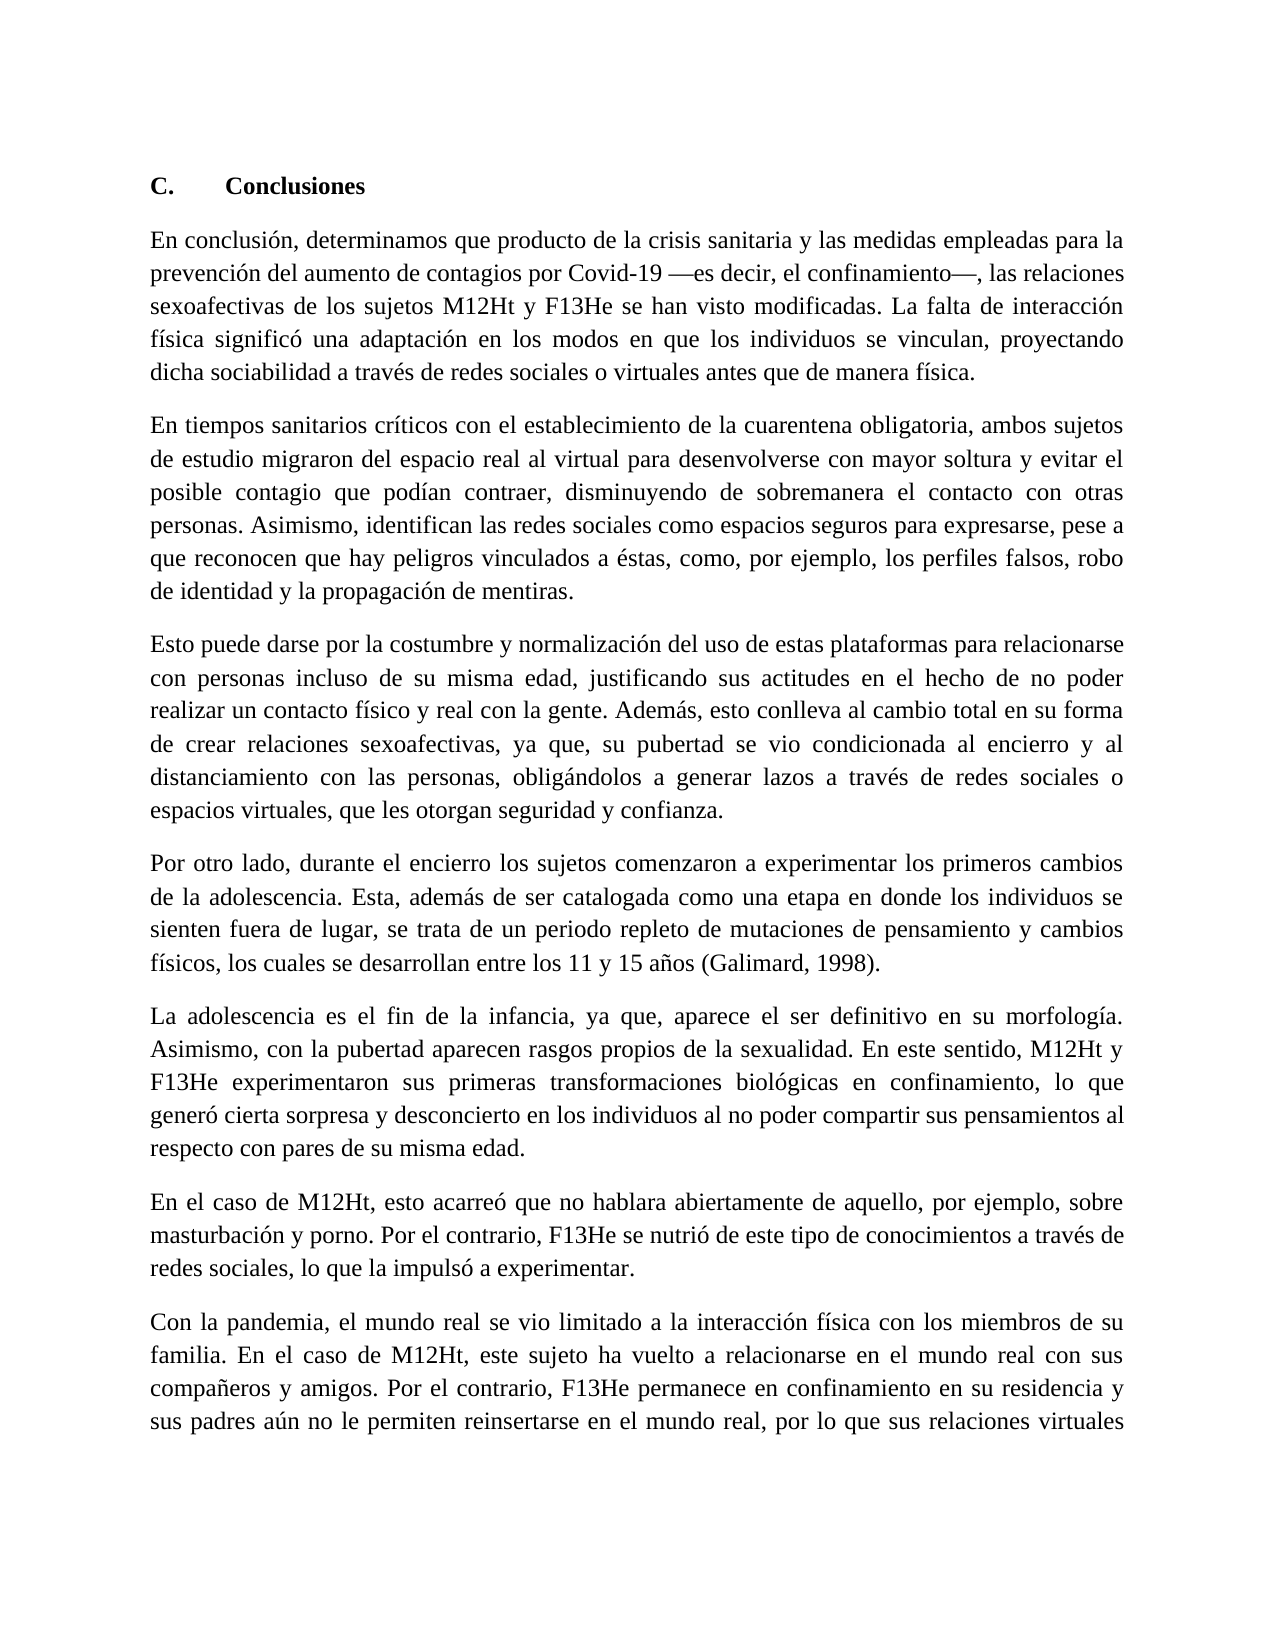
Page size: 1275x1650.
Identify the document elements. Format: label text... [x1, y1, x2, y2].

text La adolescencia es el fin de la infancia, ya que, aparece el ser definitivo en su morfología. Asimismo, con la pubertad aparecen rasgos propios de la sexualidad. En este sentido, M12Ht y F13He experimentaron sus primeras transformaciones biológicas en confinamiento, lo que generó cierta sorpresa y desconcierto en los individuos al no poder compartir sus pensamientos al respecto con pares de su misma edad. [150, 1001, 1125, 1162]
text Por otro lado, durante el encierro los sujetos comenzaron a experimentar los primeros cambios de la adolescencia. Esta, además de ser catalogada como una etapa en donde los individuos se sienten fuera de lugar, se trata de un periodo repleto de mutaciones de pensamiento y cambios físicos, los cuales se desarrollan entre los 11 y 15 años (Galimard, 1998). [150, 848, 1125, 976]
text En tiempos sanitarios críticos con el establecimiento de la cuarentena obligatoria, ambos sujetos de estudio migraron del espacio real al virtual para desenvolverse con mayor soltura y evitar el posible contagio que podían contraer, disminuyendo de sobremanera el contacto con otras personas. Asimismo, identifican las redes sociales como espacios seguros para expresarse, pese a que reconocen que hay peligros vinculados a éstas, como, por ejemplo, los perfiles falsos, robo de identidad y la propagación de mentiras. [150, 411, 1125, 604]
text Esto puede darse por la costumbre y normalización del uso de estas plataformas para relacionarse con personas incluso de su misma edad, justificando sus actitudes en el hecho de no poder realizar un contacto físico y real con la gente. Además, esto conlleva al cambio total en su forma de crear relaciones sexoafectivas, ya que, su pubertad se vio condicionada al encierro y al distanciamiento con las personas, obligándolos a generar lazos a través de redes sociales o espacios virtuales, que les otorgan seguridad y confianza. [150, 629, 1125, 823]
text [150, 1307, 1125, 1435]
text En el caso de M12Ht, esto acarreó que no hablara abiertamente de aquello, por ejemplo, sobre masturbación y porno. Por el contrario, F13He se nutrió de este tipo de conocimientos a través de redes sociales, lo que la impulsó a experimentar. [150, 1187, 1125, 1282]
text C. Conclusiones [150, 171, 1125, 199]
text En conclusión, determinamos que producto de la crisis sanitaria y las medidas empleadas para la prevención del aumento de contagios por Covid-19 —es decir, el confinamiento—, las relaciones sexoafectivas de los sujetos M12Ht y F13He se han visto modificadas. La falta de interacción física significó una adaptación en los modos en que los individuos se vinculan, proyectando dicha sociabilidad a través de redes sociales o virtuales antes que de manera física. [150, 225, 1125, 386]
